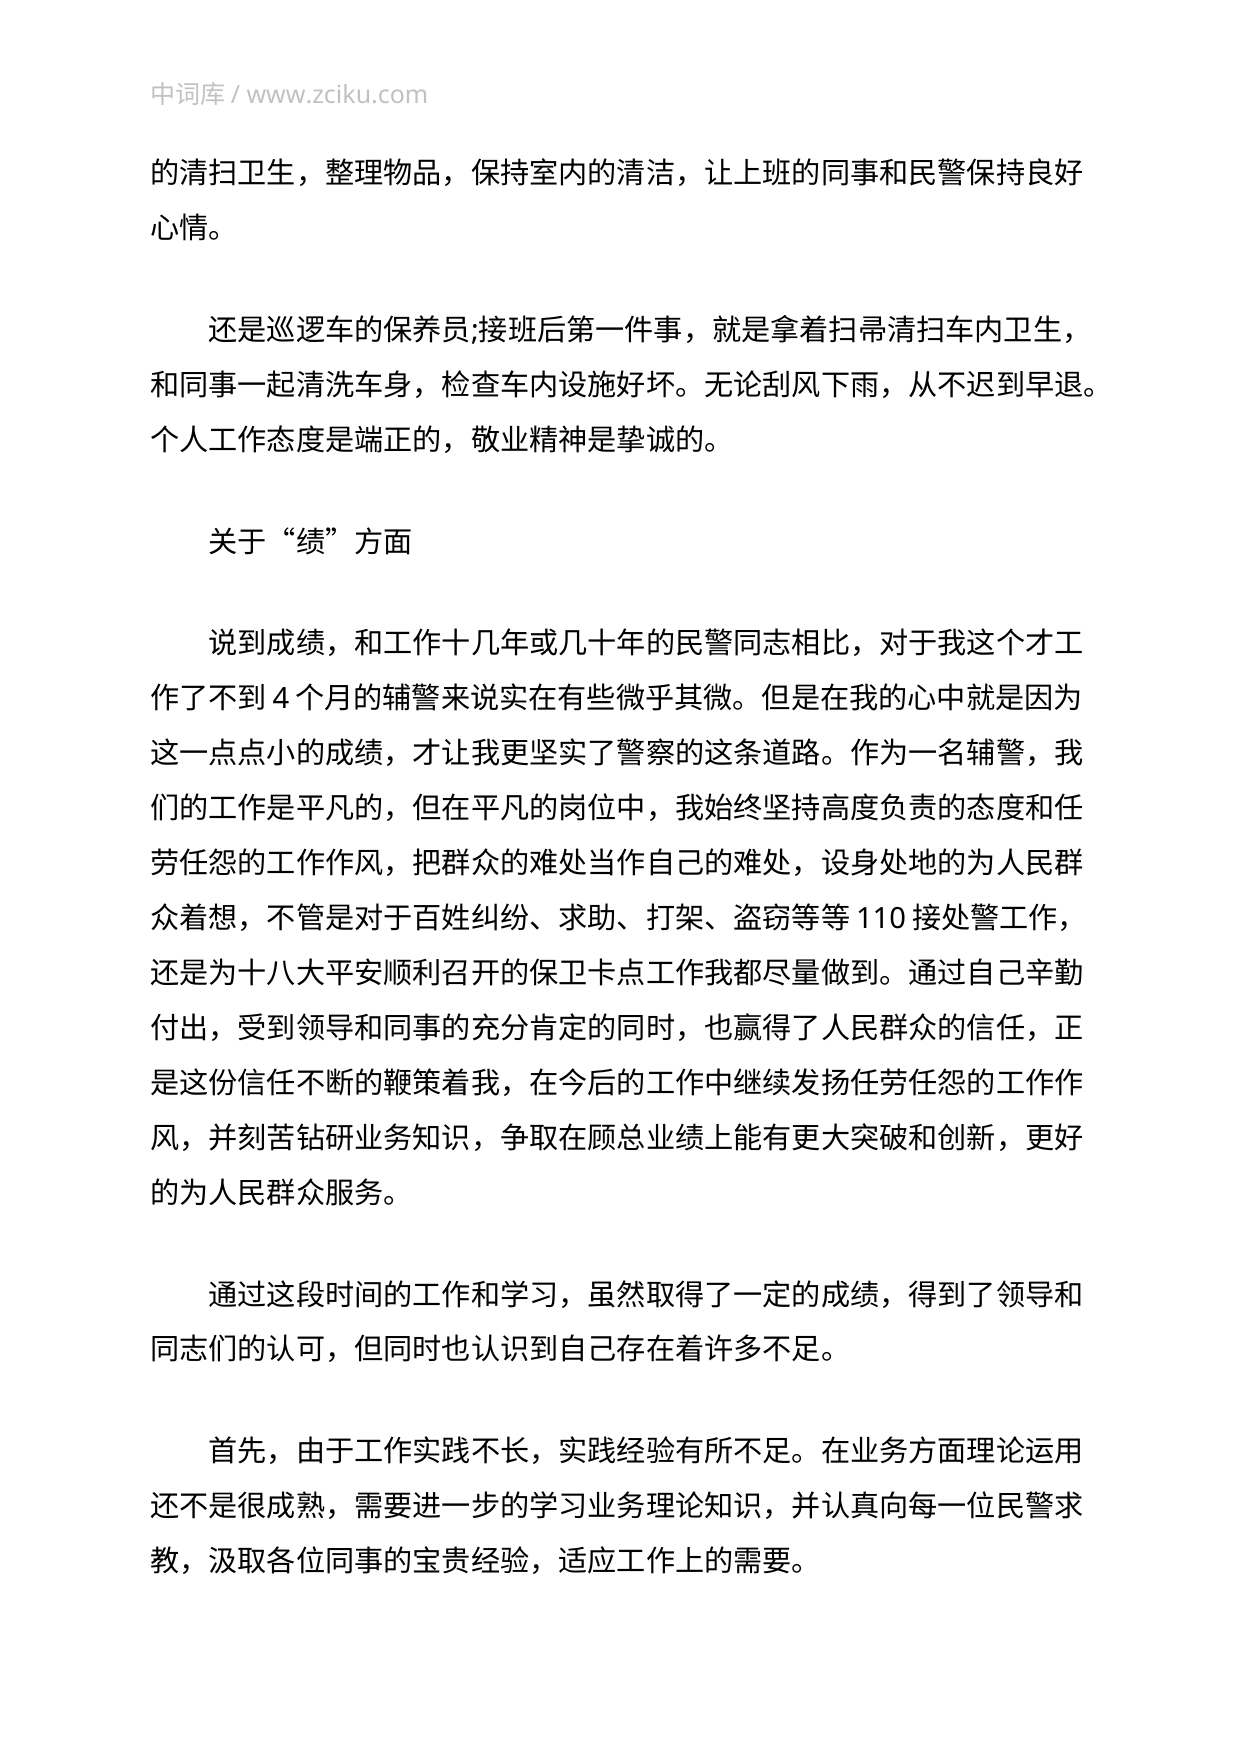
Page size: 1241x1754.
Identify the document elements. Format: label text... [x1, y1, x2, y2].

text 说到成绩，和工作十几年或几十年的民警同志相比，对于我这个才工作了不到4个月的辅警来说实在有些微乎其微。但是在我的心中就是因为这一点点小的成绩，才让我更坚实了警察的这条道路。作为一名辅警，我们的工作是平凡的，但在平凡的岗位中，我始终坚持高度负责的态度和任劳任怨的工作作风，把群众的难处当作自己的难处，设身处地的为人民群众着想，不管是对于百姓纠纷、求助、打架、盗窃等等110接处警工作，还是为十八大平安顺利召开的保卫卡点工作我都尽量做到。通过自己辛勤付出，受到领导和同事的充分肯定的同时，也赢得了人民群众的信任，正是这份信任不断的鞭策着我，在今后的工作中继续发扬任劳任怨的工作作风，并刻苦钻研业务知识，争取在顾总业绩上能有更大突破和创新，更好的为人民群众服务。 [150, 620, 1090, 1212]
text 首先，由于工作实践不长，实践经验有所不足。在业务方面理论运用还不是很成熟，需要进一步的学习业务理论知识，并认真向每一位民警求教，汲取各位同事的宝贵经验，适应工作上的需要。 [150, 1428, 1090, 1580]
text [150, 150, 1090, 247]
text 还是巡逻车的保养员;接班后第一件事，就是拿着扫帚清扫车内卫生，和同事一起清洗车身，检查车内设施好坏。无论刮风下雨，从不迟到早退。个人工作态度是端正的，敬业精神是挚诚的。 [150, 307, 1090, 459]
text 通过这段时间的工作和学习，虽然取得了一定的成绩，得到了领导和同志们的认可，但同时也认识到自己存在着许多不足。 [150, 1271, 1090, 1368]
text 关于“绩”方面 [150, 518, 1090, 561]
